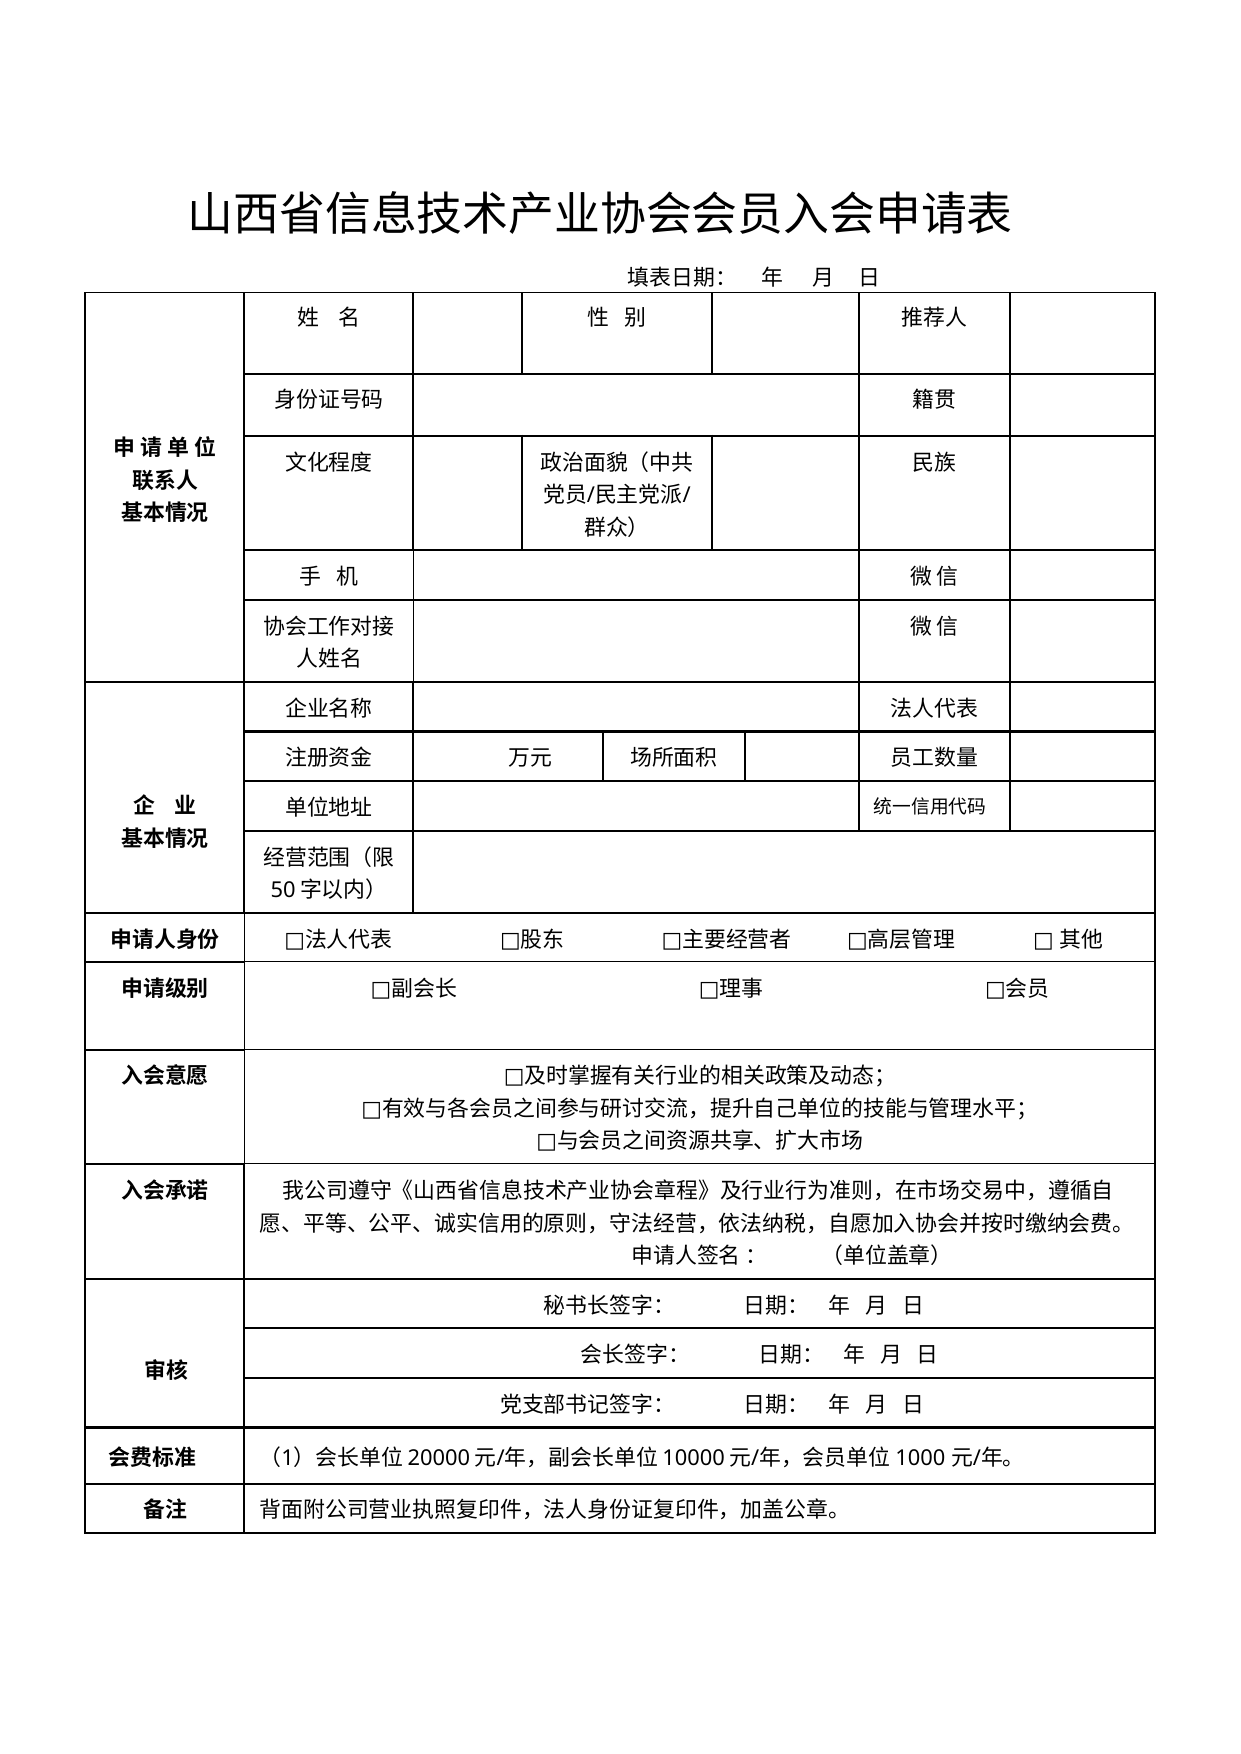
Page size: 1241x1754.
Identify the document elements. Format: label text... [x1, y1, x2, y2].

table_cell [746, 733, 858, 780]
table_cell [1011, 551, 1154, 599]
table_header [414, 293, 521, 372]
table_cell 民族 [860, 437, 1009, 549]
table_cell □ 其他 [981, 914, 1154, 961]
table_cell 协会工作对接人姓名 [245, 601, 413, 681]
table_cell 背面附公司营业执照复印件，法人身份证复印件，加盖公章。 [245, 1485, 1154, 1532]
table_cell 经营范围（限50字以内） [245, 832, 412, 912]
table_cell [1011, 782, 1154, 829]
table_cell [414, 551, 858, 599]
table_cell 政治面貌（中共党员/民主党派/群众） [523, 437, 711, 549]
table_cell 单位地址 [245, 782, 412, 829]
table_cell 入会承诺 [86, 1165, 243, 1278]
table_cell [414, 437, 521, 549]
table_header [713, 293, 858, 372]
table_header 推荐人 [860, 293, 1009, 372]
table_cell 企业名称 [245, 683, 412, 730]
table_cell 会费标准 [86, 1429, 243, 1482]
table_cell 微 信 [860, 601, 1009, 681]
table_cell □会员 [879, 962, 1154, 1048]
table_cell 员工数量 [860, 733, 1009, 780]
table_cell 文化程度 [245, 437, 412, 549]
table_cell 审核 [86, 1280, 243, 1426]
table_cell [414, 832, 1154, 912]
table_cell [414, 683, 858, 730]
table_cell □法人代表 [245, 914, 432, 961]
table_cell 秘书长签字： 日期： 年 月 日 [245, 1280, 1154, 1327]
table_header 性 别 [523, 293, 711, 372]
table_cell [414, 375, 858, 434]
table_cell 注册资金 [245, 733, 412, 780]
table_cell 我公司遵守《山西省信息技术产业协会章程》及行业行为准则，在市场交易中，遵循自愿、平等、公平、诚实信用的原则，守法经营，依法纳税，自愿加入协会并按时缴纳会费。 申请人签名 ： （单位盖章） [245, 1164, 1154, 1278]
table_cell □理事 [583, 962, 879, 1048]
table_cell 入会意愿 [86, 1051, 244, 1163]
table_cell □主要经营者 [632, 914, 821, 961]
table_cell [414, 601, 858, 681]
table_cell 万元 [414, 733, 602, 780]
table_cell 身份证号码 [245, 375, 412, 434]
table_header [1011, 293, 1154, 372]
table_header 申 请 单 位 联系人 基本情况 [86, 293, 243, 681]
text 填表日期： 年 月 日 [187, 259, 1053, 292]
table_cell 法人代表 [860, 683, 1009, 730]
table_cell [414, 782, 858, 829]
table_cell 场所面积 [604, 733, 744, 780]
table_cell 申请级别 [86, 963, 244, 1048]
table_cell [1011, 733, 1154, 780]
table_cell □副会长 [245, 962, 582, 1048]
table_cell 会长签字： 日期： 年 月 日 [245, 1329, 1154, 1377]
table_cell 籍贯 [860, 375, 1009, 434]
table_cell 统一信用代码 [860, 782, 1009, 829]
table_cell 企 业 基本情况 [86, 683, 243, 912]
table_cell □股东 [432, 914, 632, 961]
table_cell 手 机 [245, 551, 413, 599]
table_cell □高层管理 [821, 914, 981, 961]
table_cell [1011, 437, 1154, 549]
table_cell 申请人身份 [86, 914, 244, 961]
table_cell [713, 437, 858, 549]
text 山西省信息技术产业协会会员入会申请表 [187, 162, 1053, 259]
table_cell [1011, 601, 1154, 681]
table_cell [1011, 375, 1154, 434]
table_cell 党支部书记签字： 日期： 年 月 日 [245, 1379, 1154, 1426]
table_cell （1）会长单位20000元/年，副会长单位10000元/年，会员单位 1000 元/年。 [245, 1429, 1154, 1482]
table_cell 微 信 [860, 551, 1009, 599]
table_cell [1011, 683, 1154, 730]
table_cell 备注 [86, 1485, 243, 1532]
table_header 姓 名 [245, 293, 412, 372]
table_cell □及时掌握有关行业的相关政策及动态； □有效与各会员之间参与研讨交流，提升自己单位的技能与管理水平； □与会员之间资源共享、扩大市场 [245, 1050, 1154, 1163]
